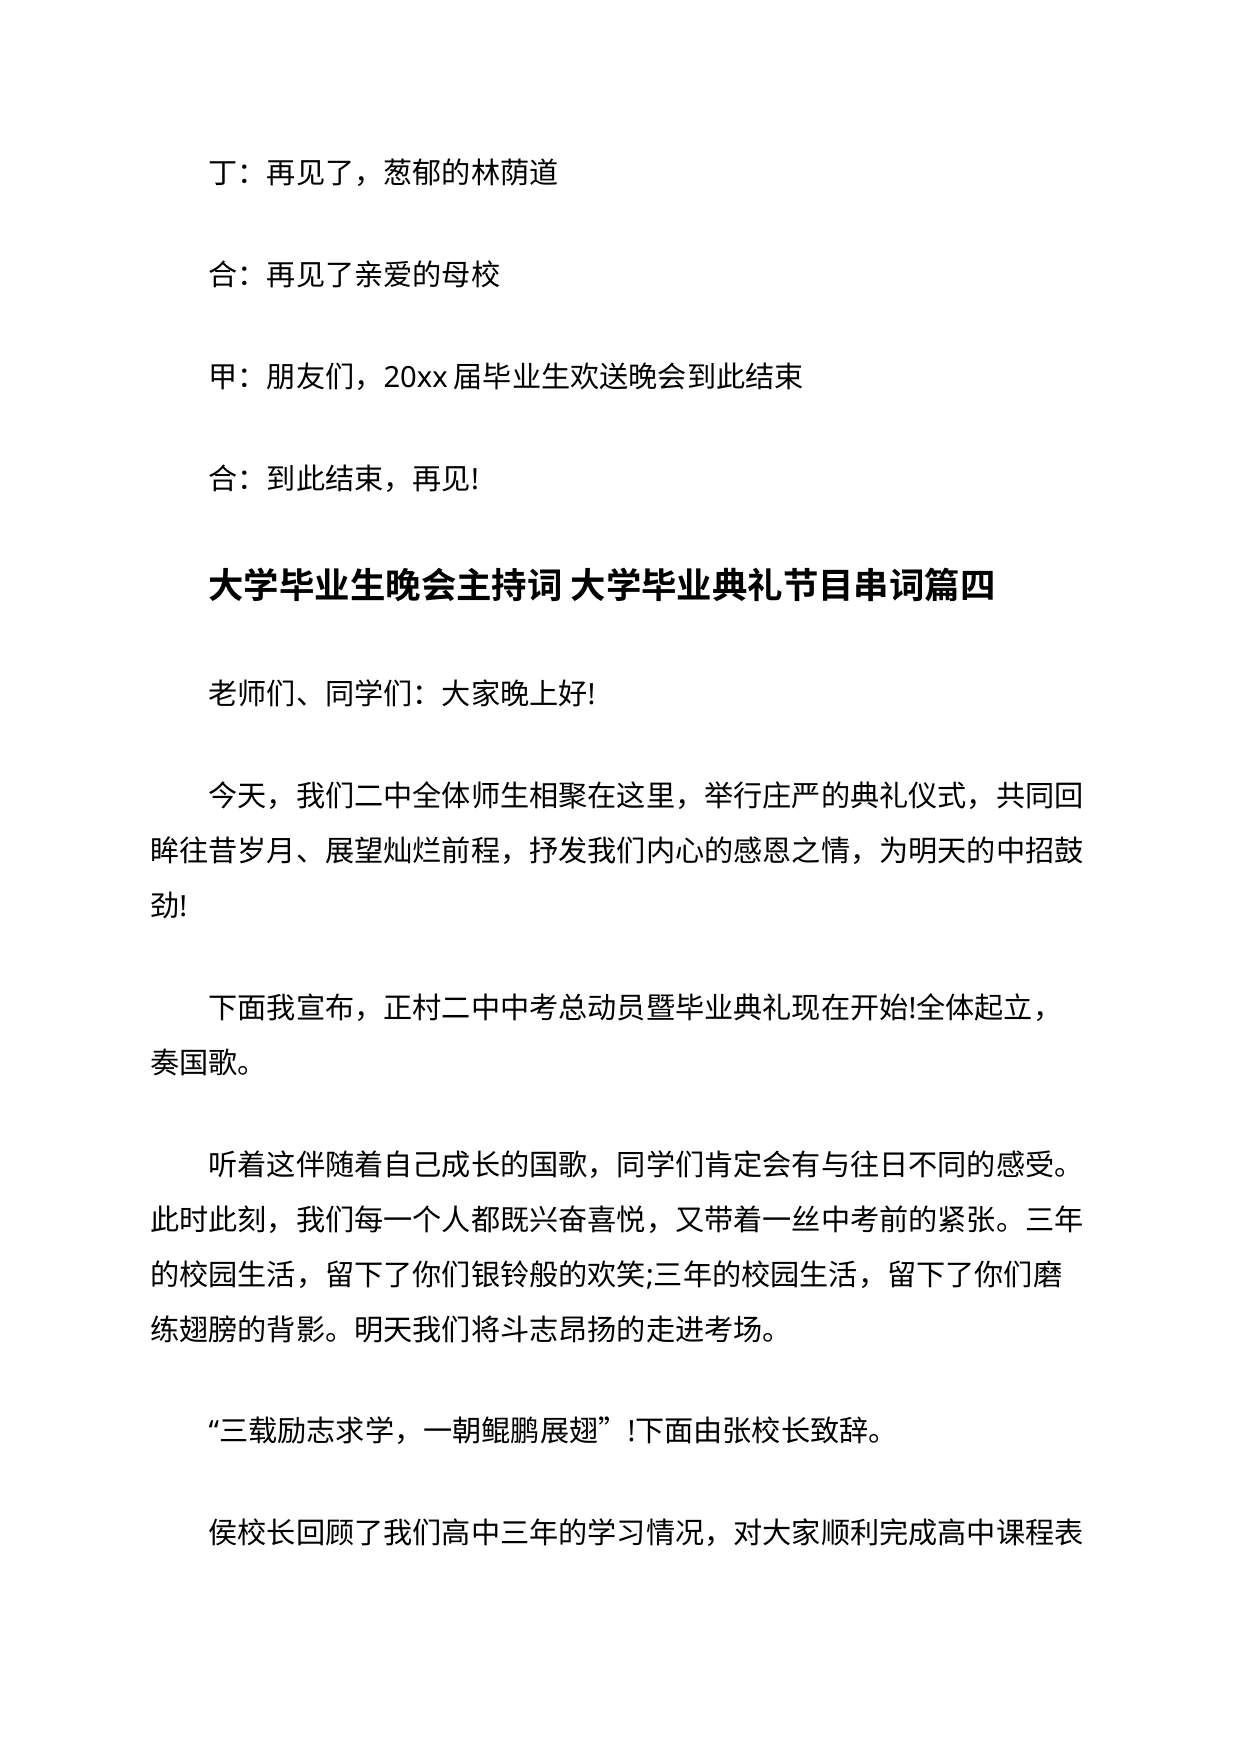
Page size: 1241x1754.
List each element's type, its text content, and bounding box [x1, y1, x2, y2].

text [150, 1510, 1090, 1552]
text 合：到此结束，再见! [150, 456, 1090, 498]
text 丁：再见了，葱郁的林荫道 [150, 150, 1090, 192]
text “三载励志求学，一朝鲲鹏展翅”!下面由张校长致辞。 [150, 1408, 1090, 1450]
text 听着这伴随着自己成长的国歌，同学们肯定会有与往日不同的感受。此时此刻，我们每一个人都既兴奋喜悦，又带着一丝中考前的紧张。三年的校园生活，留下了你们银铃般的欢笑;三年的校园生活，留下了你们磨练翅膀的背影。明天我们将斗志昂扬的走进考场。 [150, 1141, 1090, 1348]
text 今天，我们二中全体师生相聚在这里，举行庄严的典礼仪式，共同回眸往昔岁月、展望灿烂前程，抒发我们内心的感恩之情，为明天的中招鼓劲! [150, 773, 1090, 925]
text 老师们、同学们：大家晚上好! [150, 671, 1090, 713]
text 合：再见了亲爱的母校 [150, 252, 1090, 294]
text 下面我宣布，正村二中中考总动员暨毕业典礼现在开始!全体起立，奏国歌。 [150, 985, 1090, 1082]
text 大学毕业生晚会主持词 大学毕业典礼节目串词篇四 [150, 557, 1090, 609]
text 甲：朋友们，20xx届毕业生欢送晚会到此结束 [150, 353, 1090, 396]
